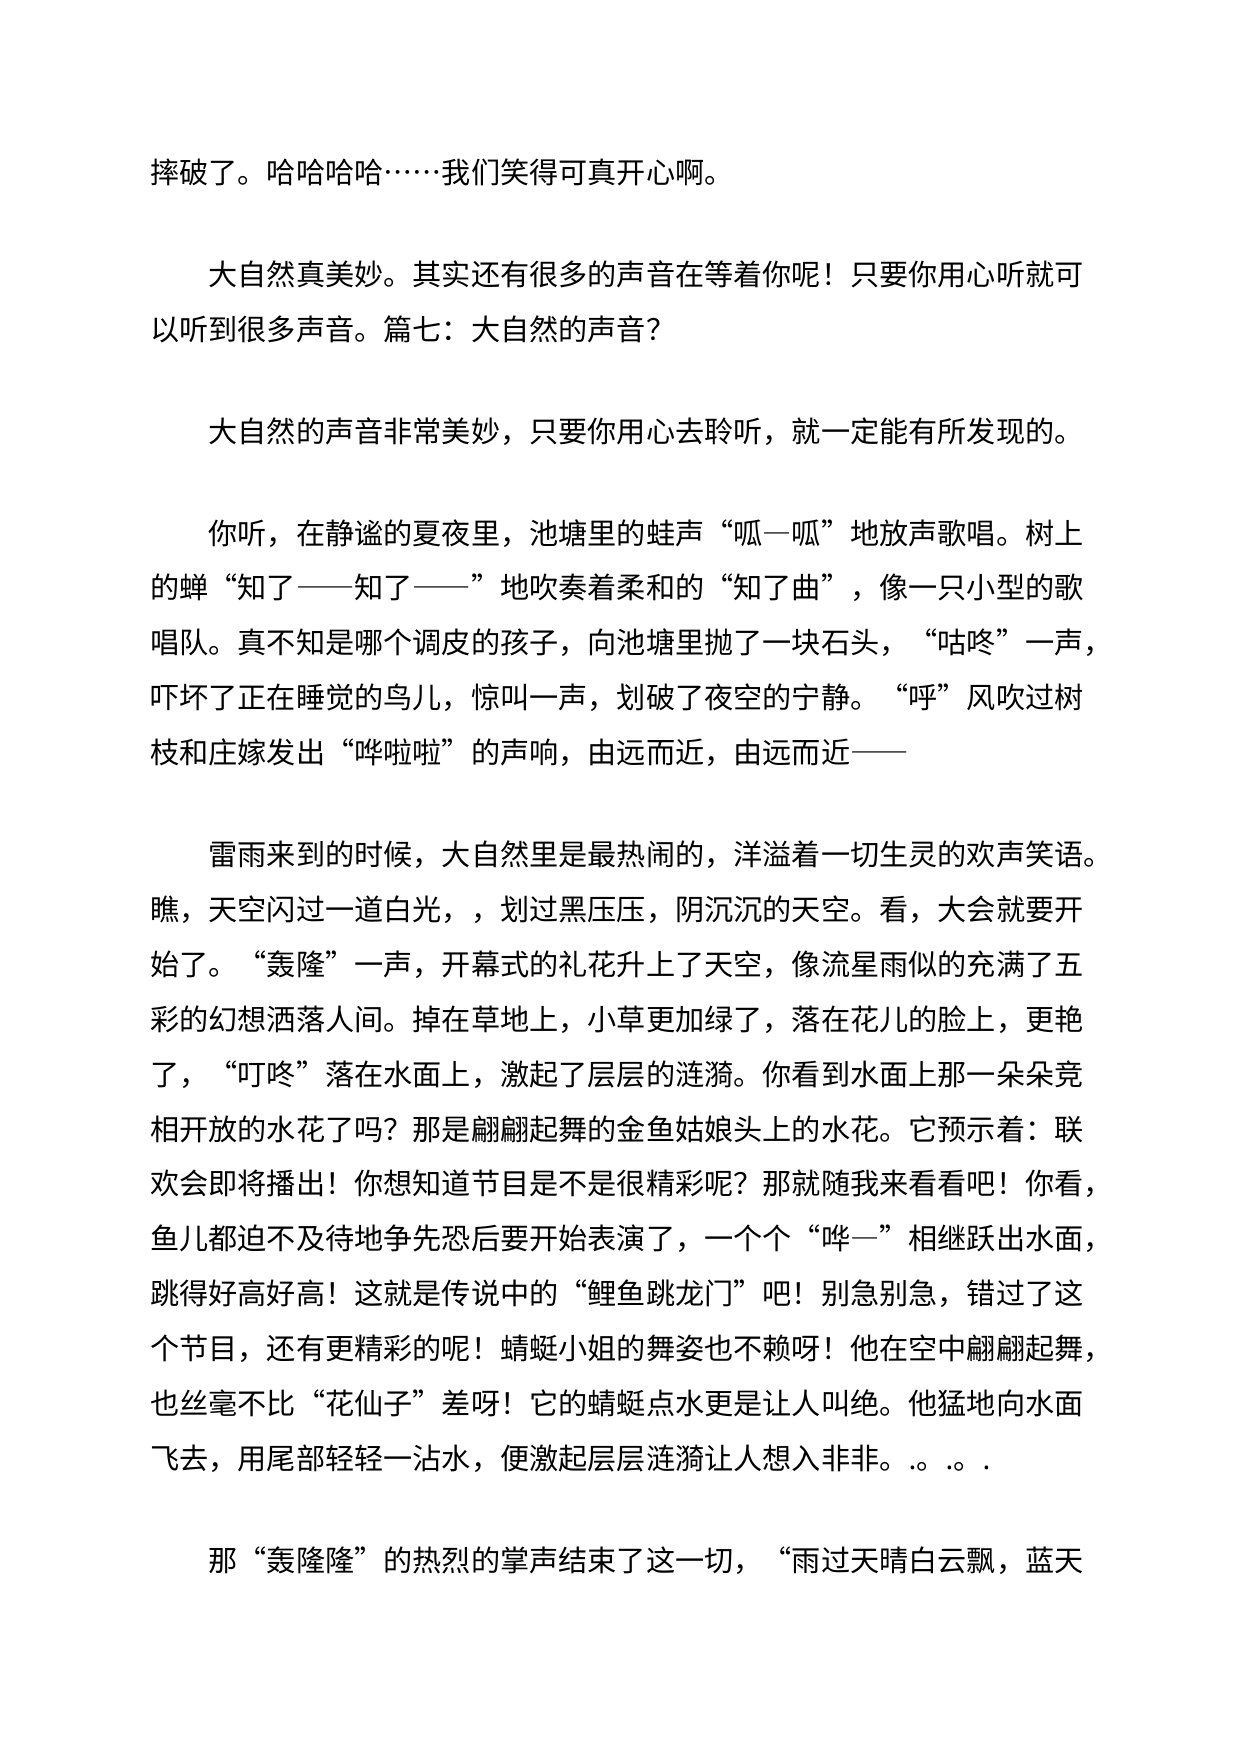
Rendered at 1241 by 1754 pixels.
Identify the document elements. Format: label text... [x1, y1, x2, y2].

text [150, 150, 1090, 192]
text 大自然真美妙。其实还有很多的声音在等着你呢！只要你用心听就可以听到很多声音。篇七：大自然的声音？ [150, 252, 1090, 349]
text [150, 1537, 1090, 1580]
text 你听，在静谧的夏夜里，池塘里的蛙声“呱—呱”地放声歌唱。树上的蝉“知了——知了——”地吹奏着柔和的“知了曲”，像一只小型的歌唱队。真不知是哪个调皮的孩子，向池塘里抛了一块石头，“咕咚”一声，吓坏了正在睡觉的鸟儿，惊叫一声，划破了夜空的宁静。“呼”风吹过树枝和庄嫁发出“哗啦啦”的声响，由远而近，由远而近—— [150, 510, 1090, 772]
text 大自然的声音非常美妙，只要你用心去聆听，就一定能有所发现的。 [150, 408, 1090, 451]
text 雷雨来到的时候，大自然里是最热闹的，洋溢着一切生灵的欢声笑语。瞧，天空闪过一道白光，，划过黑压压，阴沉沉的天空。看，大会就要开始了。“轰隆”一声，开幕式的礼花升上了天空，像流星雨似的充满了五彩的幻想洒落人间。掉在草地上，小草更加绿了，落在花儿的脸上，更艳了，“叮咚”落在水面上，激起了层层的涟漪。你看到水面上那一朵朵竞相开放的水花了吗？那是翩翩起舞的金鱼姑娘头上的水花。它预示着：联欢会即将播出！你想知道节目是不是很精彩呢？那就随我来看看吧！你看，鱼儿都迫不及待地争先恐后要开始表演了，一个个“哗—”相继跃出水面，跳得好高好高！这就是传说中的“鲤鱼跳龙门”吧！别急别急，错过了这个节目，还有更精彩的呢！蜻蜓小姐的舞姿也不赖呀！他在空中翩翩起舞，也丝毫不比“花仙子”差呀！它的蜻蜓点水更是让人叫绝。他猛地向水面飞去，用尾部轻轻一沾水，便激起层层涟漪让人想入非非。.。.。. [150, 832, 1090, 1478]
